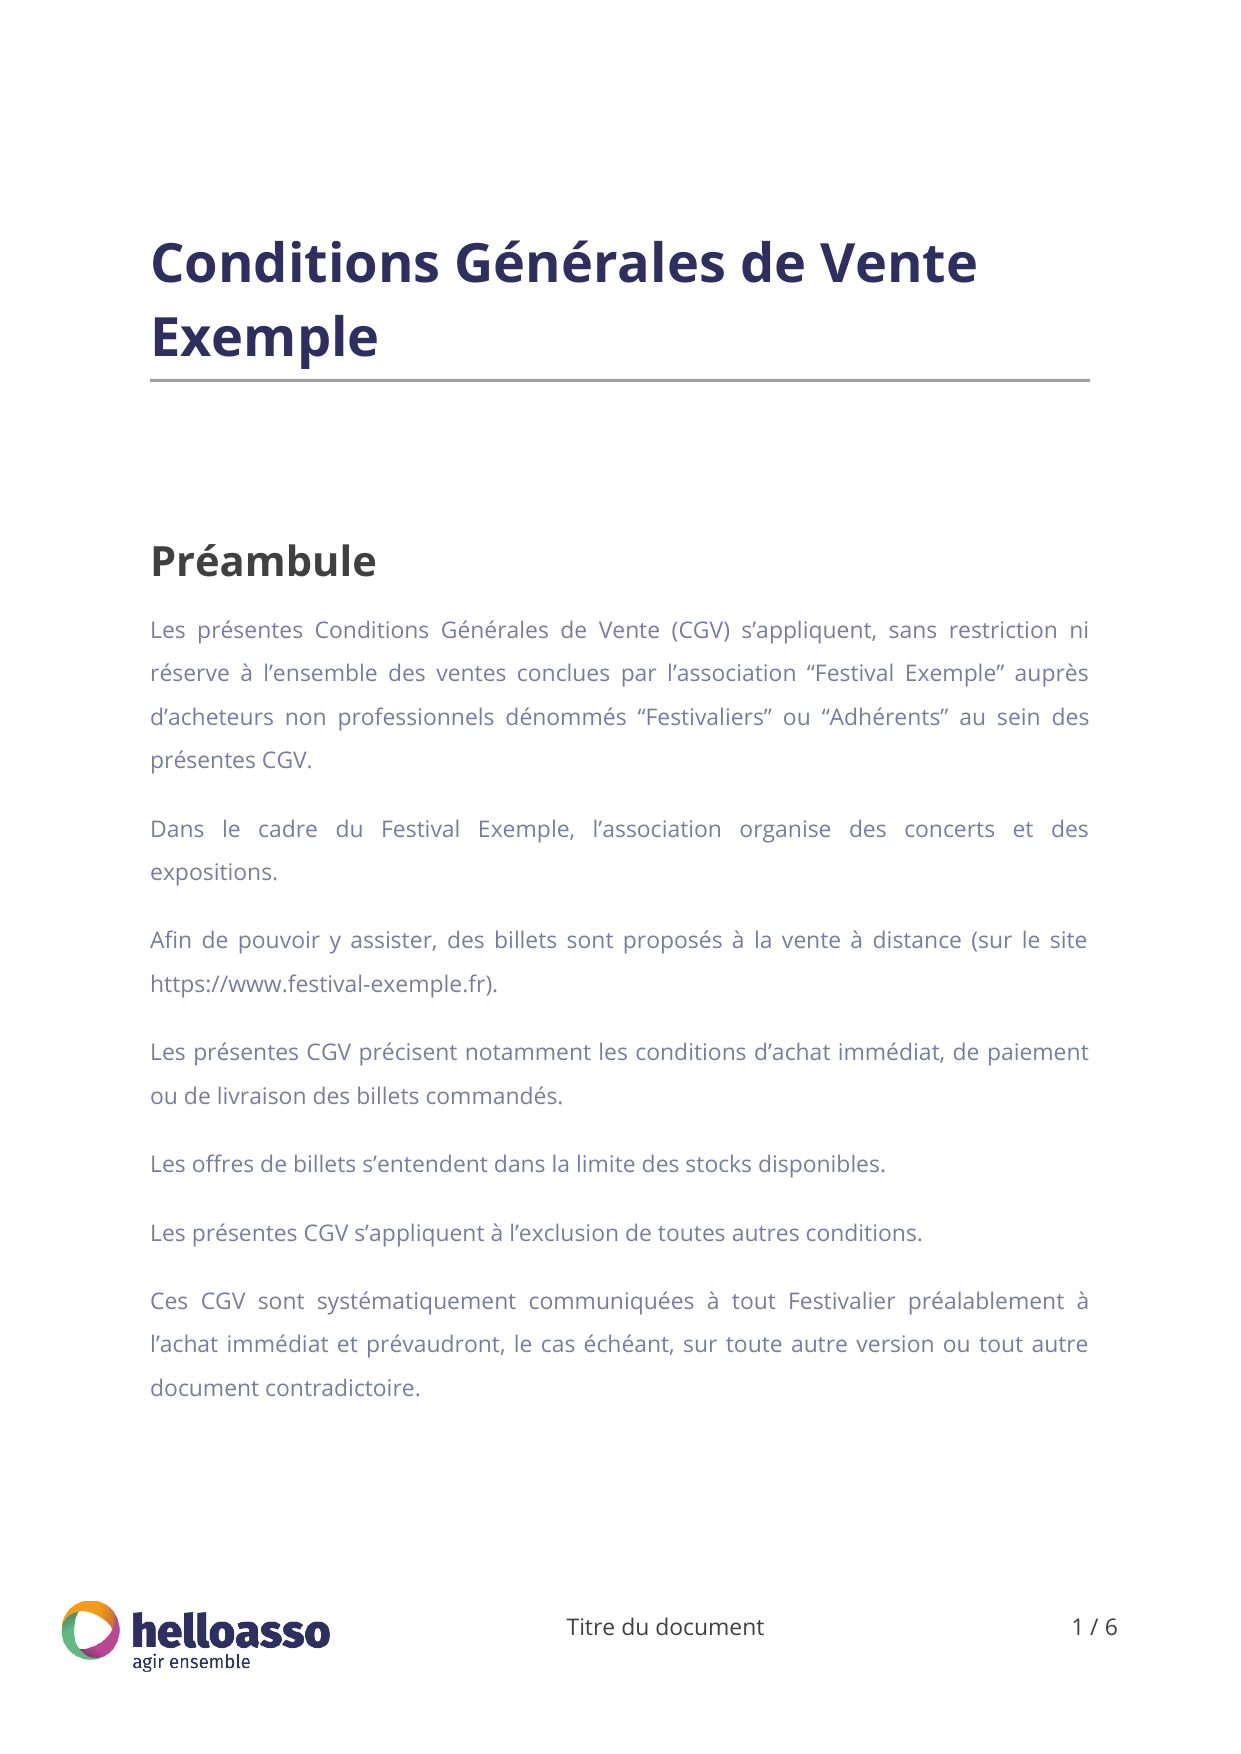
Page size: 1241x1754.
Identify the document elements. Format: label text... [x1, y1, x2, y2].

text Les offres de billets s’entendent dans la limite des stocks disponibles. [150, 1148, 1090, 1179]
title Conditions Générales de Vente Exemple [150, 225, 1090, 372]
text Afin de pouvoir y assister, des billets sont proposés à la vente à distance (sur le site https://www.festival-exemple.fr). [150, 924, 1090, 999]
text Ces CGV sont systématiquement communiquées à tout Festivalier préalablement à l’achat immédiat et prévaudront, le cas échéant, sur toute autre version ou tout autre document contradictoire. [150, 1285, 1090, 1403]
text Les présentes Conditions Générales de Vente (CGV) s’appliquent, sans restriction ni réserve à l’ensemble des ventes conclues par l’association “Festival Exemple” auprès d’acheteurs non professionnels dénommés “Festivaliers” ou “Adhérents” au sein des présentes CGV. [150, 614, 1090, 775]
subtitle Préambule [150, 532, 1090, 589]
text Les présentes CGV s’appliquent à l’exclusion de toutes autres conditions. [150, 1217, 1090, 1248]
text Dans le cadre du Festival Exemple, l’association organise des concerts et des expositions. [150, 812, 1090, 887]
text Les présentes CGV précisent notamment les conditions d’achat immédiat, de paiement ou de livraison des billets commandés. [150, 1036, 1090, 1111]
picture [61, 1601, 330, 1672]
